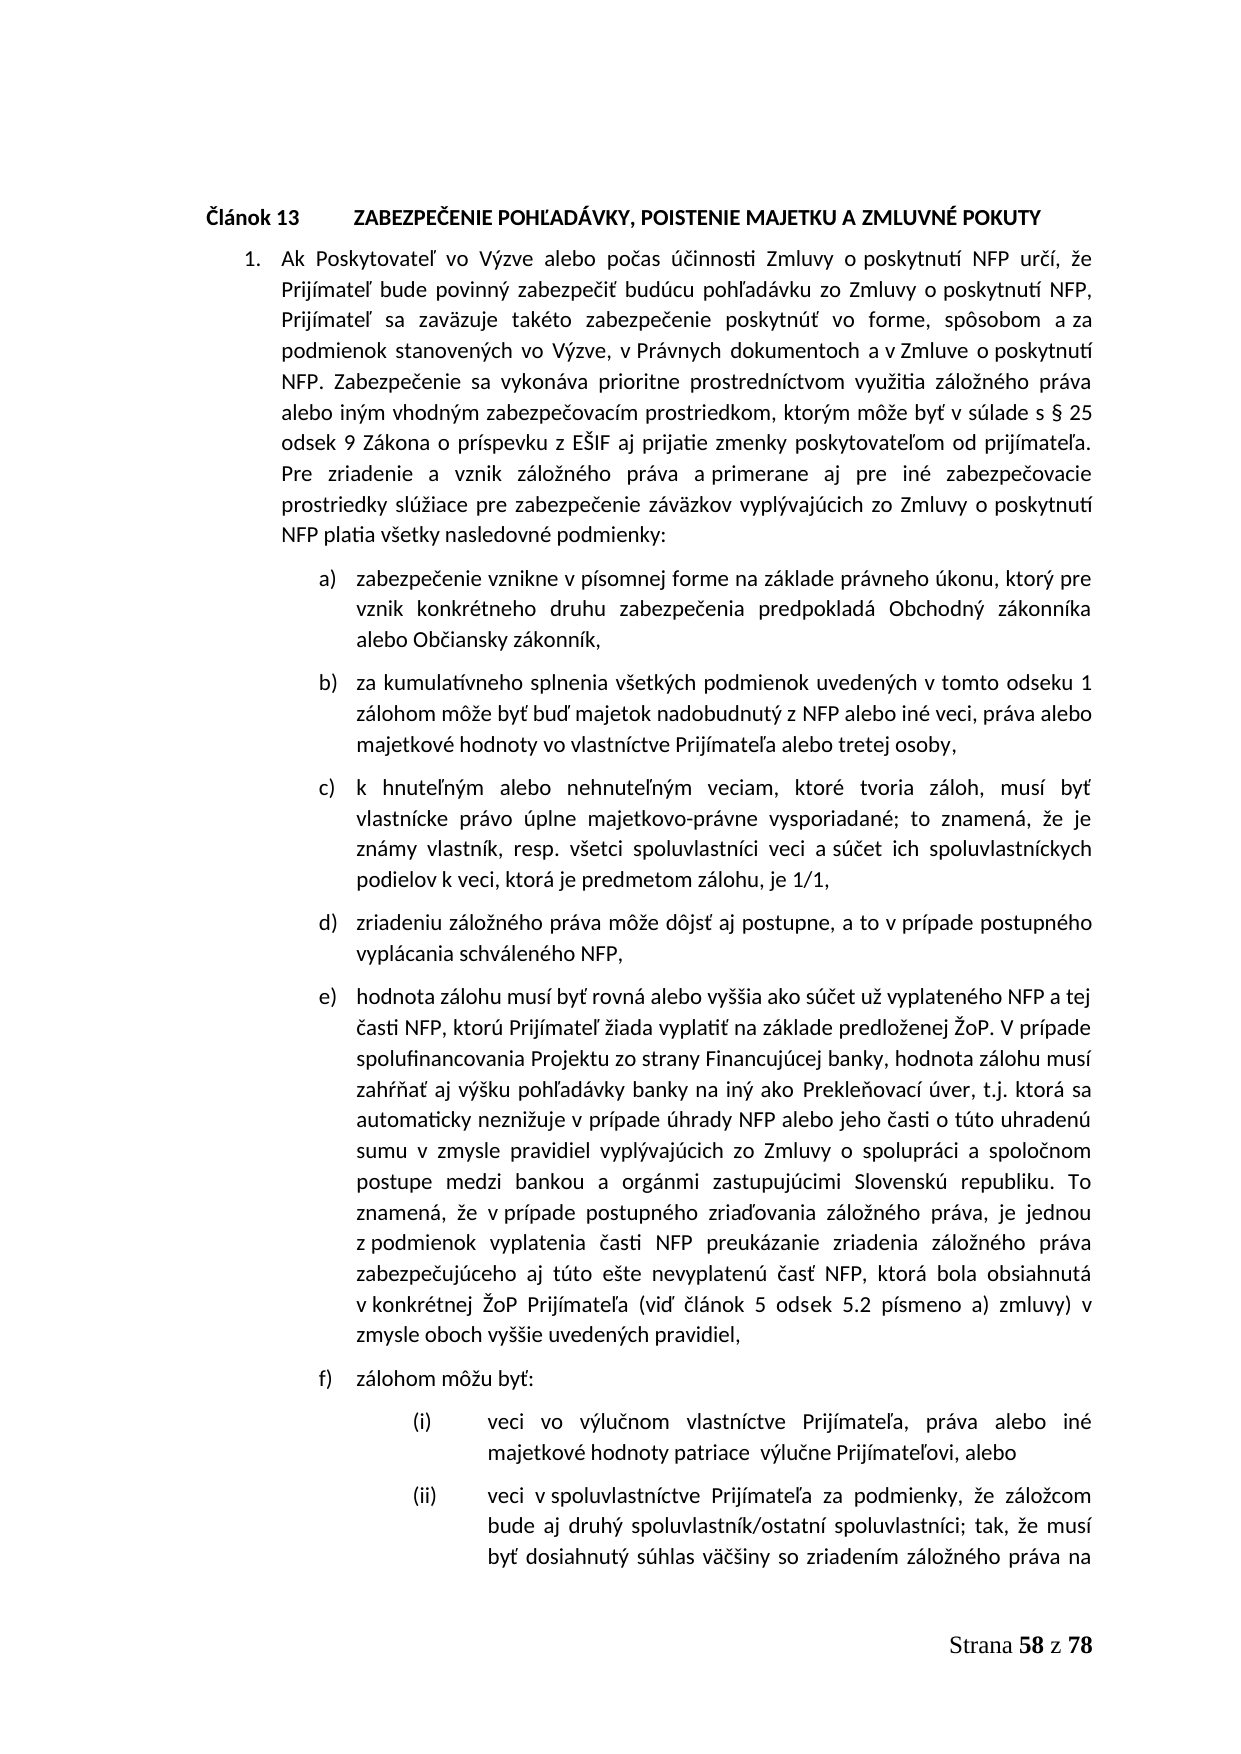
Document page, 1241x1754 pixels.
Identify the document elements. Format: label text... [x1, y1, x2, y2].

list veci vo výlučnom vlastníctve Prijímateľa, práva alebo iné majetkové hodnoty patriace výlučne Prijímateľovi, alebo [412, 1407, 1092, 1466]
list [412, 1481, 1092, 1570]
list k hnuteľným alebo nehnuteľným veciam, ktoré tvoria záloh, musí byť vlastnícke právo úplne majetkovo-právne vysporiadané; to znamená, že je známy vlastník, resp. všetci spoluvlastníci veci a súčet ich spoluvlastníckych podielov k veci, ktorá je predmetom zálohu, je 1/1, [319, 773, 1092, 893]
list zálohom môžu byť: [319, 1364, 1092, 1392]
subtitle Článok 13 ZABEZPEČENIE POHĽADÁVKY, POISTENIE MAJETKU A ZMLUVNÉ POKUTY [206, 203, 1092, 231]
list hodnota zálohu musí byť rovná alebo vyššia ako súčet už vyplateného NFP a tej časti NFP, ktorú Prijímateľ žiada vyplatiť na základe predloženej ŽoP. V prípade spolufinancovania Projektu zo strany Financujúcej banky, hodnota zálohu musí zahŕňať aj výšku pohľadávky banky na iný ako Prekleňovací úver, t.j. ktorá sa automaticky neznižuje v prípade úhrady NFP alebo jeho časti o túto uhradenú sumu v zmysle pravidiel vyplývajúcich zo Zmluvy o spolupráci a spoločnom postupe medzi bankou a orgánmi zastupujúcimi Slovenskú republiku. To znamená, že v prípade postupného zriaďovania záložného práva, je jednou z podmienok vyplatenia časti NFP preukázanie zriadenia záložného práva zabezpečujúceho aj túto ešte nevyplatenú časť NFP, ktorá bola obsiahnutá v konkrétnej ŽoP Prijímateľa (viď článok 5 odsek 5.2 písmeno a) zmluvy) v zmysle oboch vyššie uvedených pravidiel, [319, 982, 1092, 1348]
list zriadeniu záložného práva môže dôjsť aj postupne, a to v prípade postupného vyplácania schváleného NFP, [319, 908, 1092, 967]
list Ak Poskytovateľ vo Výzve alebo počas účinnosti Zmluvy o poskytnutí NFP určí, že Prijímateľ bude povinný zabezpečiť budúcu pohľadávku zo Zmluvy o poskytnutí NFP, Prijímateľ sa zaväzuje takéto zabezpečenie poskytnúť vo forme, spôsobom a za podmienok stanovených vo Výzve, v Právnych dokumentoch a v Zmluve o poskytnutí NFP. Zabezpečenie sa vykonáva prioritne prostredníctvom využitia záložného práva alebo iným vhodným zabezpečovacím prostriedkom, ktorým môže byť v súlade s § 25 odsek 9 Zákona o príspevku z EŠIF aj prijatie zmenky poskytovateľom od prijímateľa. Pre zriadenie a vznik záložného práva a primerane aj pre iné zabezpečovacie prostriedky slúžiace pre zabezpečenie záväzkov vyplývajúcich zo Zmluvy o poskytnutí NFP platia všetky nasledovné podmienky: [244, 244, 1092, 548]
list za kumulatívneho splnenia všetkých podmienok uvedených v tomto odseku 1 zálohom môže byť buď majetok nadobudnutý z NFP alebo iné veci, práva alebo majetkové hodnoty vo vlastníctve Prijímateľa alebo tretej osoby, [319, 668, 1092, 758]
list zabezpečenie vznikne v písomnej forme na základe právneho úkonu, ktorý pre vznik konkrétneho druhu zabezpečenia predpokladá Obchodný zákonníka alebo Občiansky zákonník, [319, 564, 1092, 653]
